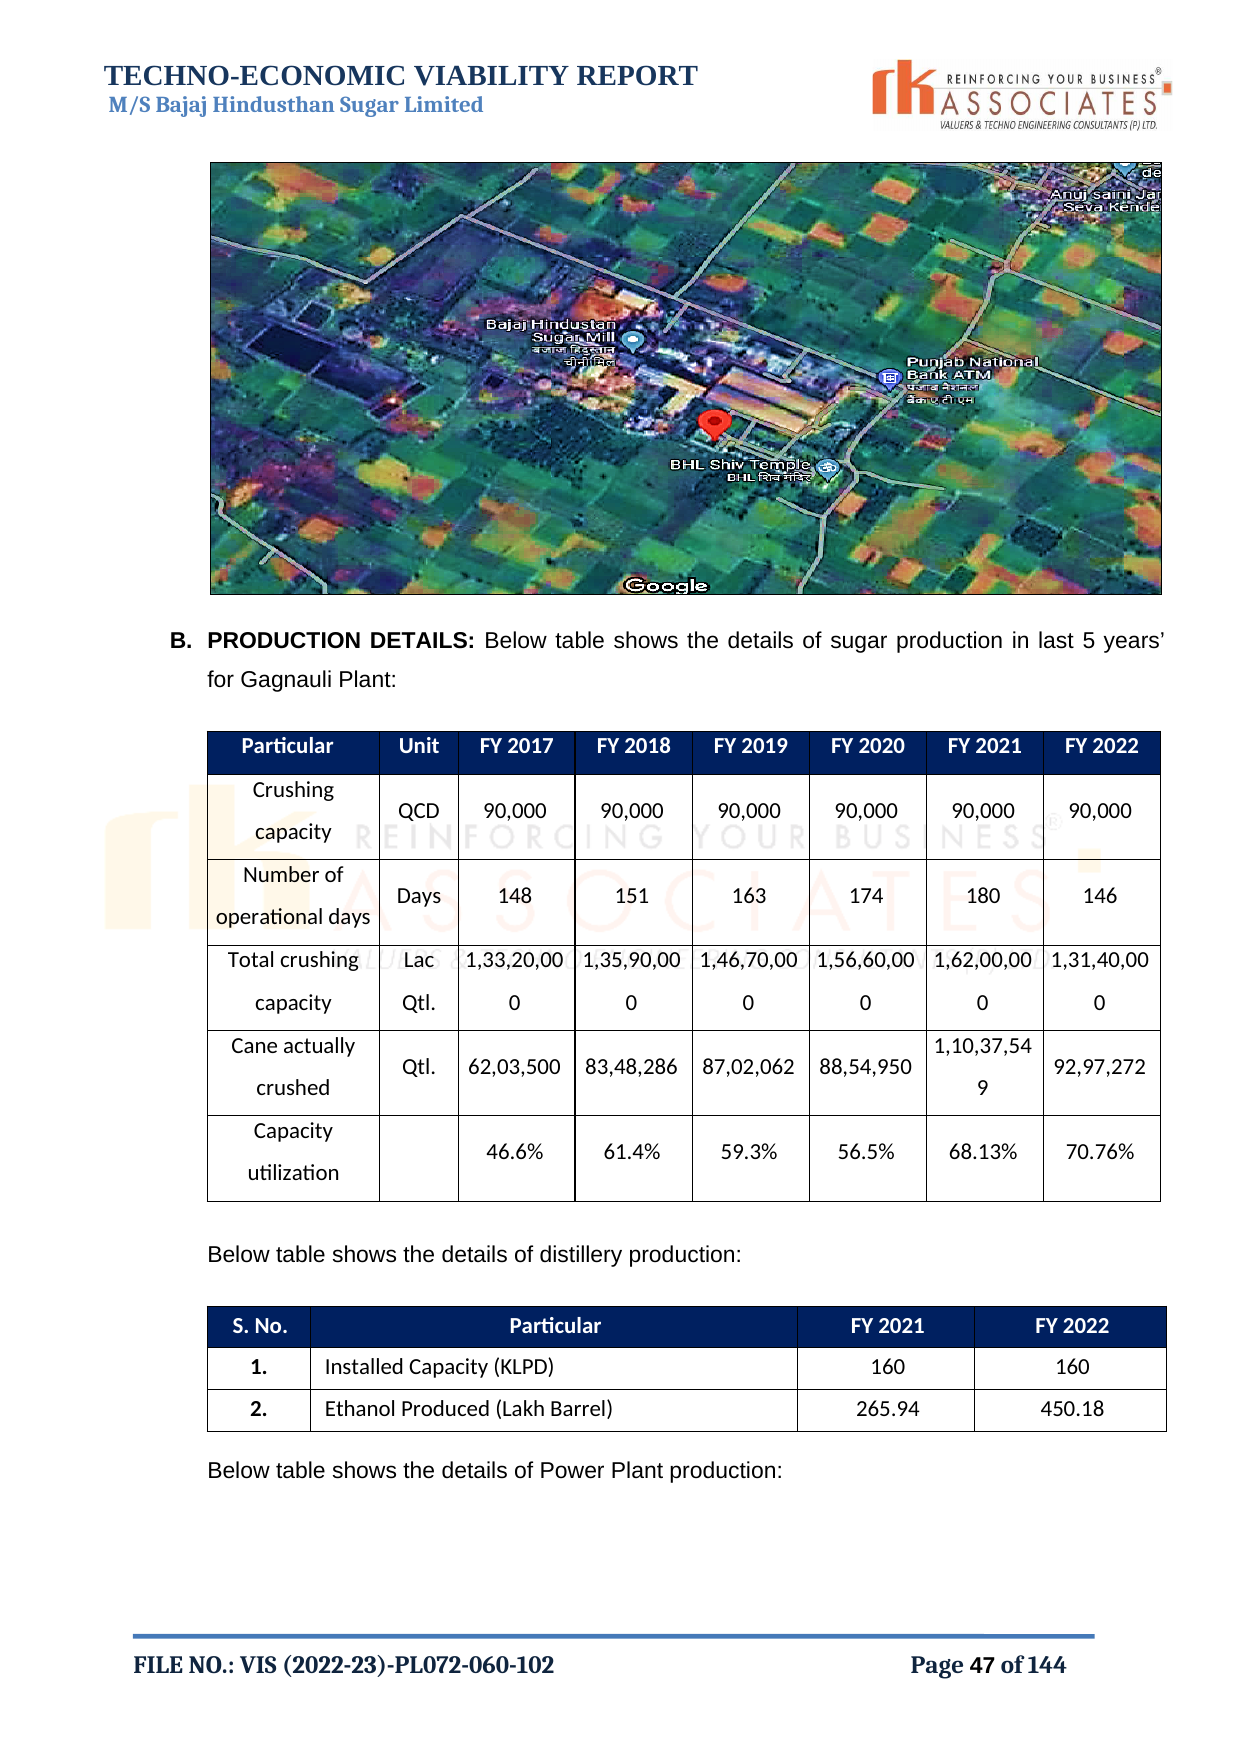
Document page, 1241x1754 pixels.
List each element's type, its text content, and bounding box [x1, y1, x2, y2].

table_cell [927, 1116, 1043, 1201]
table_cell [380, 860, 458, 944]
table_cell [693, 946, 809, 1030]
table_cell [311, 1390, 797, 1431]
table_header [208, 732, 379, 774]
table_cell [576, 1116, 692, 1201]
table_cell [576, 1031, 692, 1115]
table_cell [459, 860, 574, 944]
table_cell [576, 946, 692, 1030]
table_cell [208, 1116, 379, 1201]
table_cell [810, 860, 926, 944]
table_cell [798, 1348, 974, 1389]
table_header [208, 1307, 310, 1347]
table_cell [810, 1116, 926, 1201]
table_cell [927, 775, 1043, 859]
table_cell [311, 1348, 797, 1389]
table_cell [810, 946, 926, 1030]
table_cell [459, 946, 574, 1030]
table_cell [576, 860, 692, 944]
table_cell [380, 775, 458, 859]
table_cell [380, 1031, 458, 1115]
list Below table shows the details of distillery production: [207, 1241, 1137, 1267]
picture [872, 59, 1173, 131]
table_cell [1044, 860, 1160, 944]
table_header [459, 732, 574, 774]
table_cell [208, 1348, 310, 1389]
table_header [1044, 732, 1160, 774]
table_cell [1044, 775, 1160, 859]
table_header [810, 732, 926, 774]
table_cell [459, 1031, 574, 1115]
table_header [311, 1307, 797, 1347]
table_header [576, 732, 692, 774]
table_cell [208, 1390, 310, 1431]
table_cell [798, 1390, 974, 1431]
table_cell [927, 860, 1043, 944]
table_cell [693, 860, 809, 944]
list Below table shows the details of Power Plant production: [207, 1457, 1137, 1483]
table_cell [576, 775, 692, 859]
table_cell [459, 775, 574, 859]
list PRODUCTION DETAILS: Below table shows the details of sugar production in last 5 years’ for Gagnauli Plant: [169, 627, 1166, 692]
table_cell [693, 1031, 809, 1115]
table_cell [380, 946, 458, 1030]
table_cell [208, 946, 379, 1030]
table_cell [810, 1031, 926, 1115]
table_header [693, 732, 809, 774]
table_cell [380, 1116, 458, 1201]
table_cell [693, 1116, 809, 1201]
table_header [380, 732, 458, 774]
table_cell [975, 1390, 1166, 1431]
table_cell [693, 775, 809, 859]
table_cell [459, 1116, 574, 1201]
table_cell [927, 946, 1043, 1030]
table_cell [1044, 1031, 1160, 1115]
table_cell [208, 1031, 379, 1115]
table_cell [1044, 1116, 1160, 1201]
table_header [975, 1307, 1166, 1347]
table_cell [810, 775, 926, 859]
picture [211, 163, 1161, 594]
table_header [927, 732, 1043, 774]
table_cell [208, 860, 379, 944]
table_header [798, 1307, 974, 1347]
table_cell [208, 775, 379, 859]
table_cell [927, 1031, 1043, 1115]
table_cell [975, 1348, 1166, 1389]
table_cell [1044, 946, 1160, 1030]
